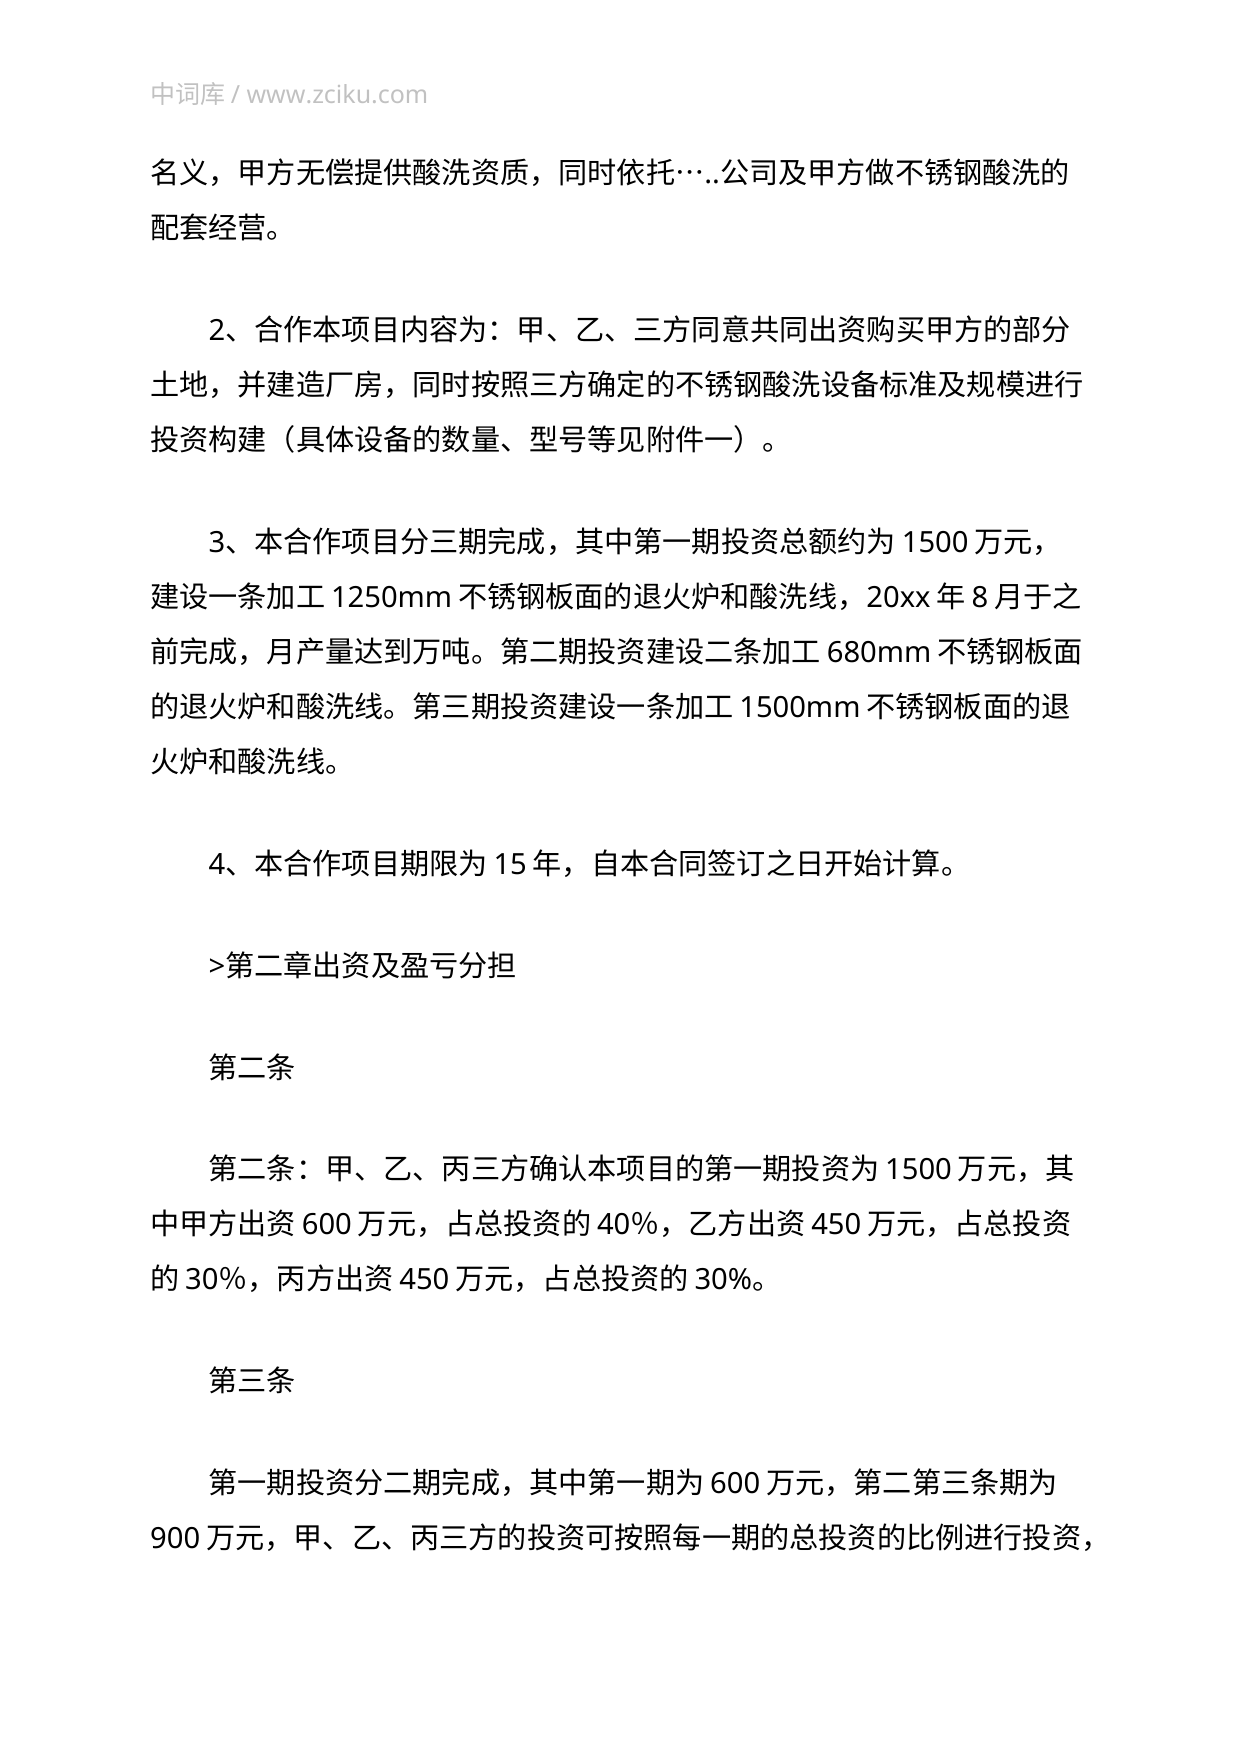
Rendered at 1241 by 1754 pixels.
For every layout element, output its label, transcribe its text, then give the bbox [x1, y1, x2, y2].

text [150, 1460, 1090, 1557]
text 第二条 [150, 1044, 1090, 1086]
text 第二条：甲、乙、丙三方确认本项目的第一期投资为1500万元，其中甲方出资600万元，占总投资的40％，乙方出资450万元，占总投资的30％，丙方出资450万元，占总投资的30%。 [150, 1146, 1090, 1298]
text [150, 150, 1090, 247]
text 4、本合作项目期限为15年，自本合同签订之日开始计算。 [150, 840, 1090, 883]
text >第二章出资及盈亏分担 [150, 942, 1090, 984]
text 2、合作本项目内容为：甲、乙、三方同意共同出资购买甲方的部分土地，并建造厂房，同时按照三方确定的不锈钢酸洗设备标准及规模进行投资构建（具体设备的数量、型号等见附件一）。 [150, 307, 1090, 459]
text 第三条 [150, 1358, 1090, 1400]
text 3、本合作项目分三期完成，其中第一期投资总额约为1500万元，建设一条加工1250mm不锈钢板面的退火炉和酸洗线，20xx年8月于之前完成，月产量达到万吨。第二期投资建设二条加工680mm不锈钢板面的退火炉和酸洗线。第三期投资建设一条加工1500mm不锈钢板面的退火炉和酸洗线。 [150, 518, 1090, 781]
